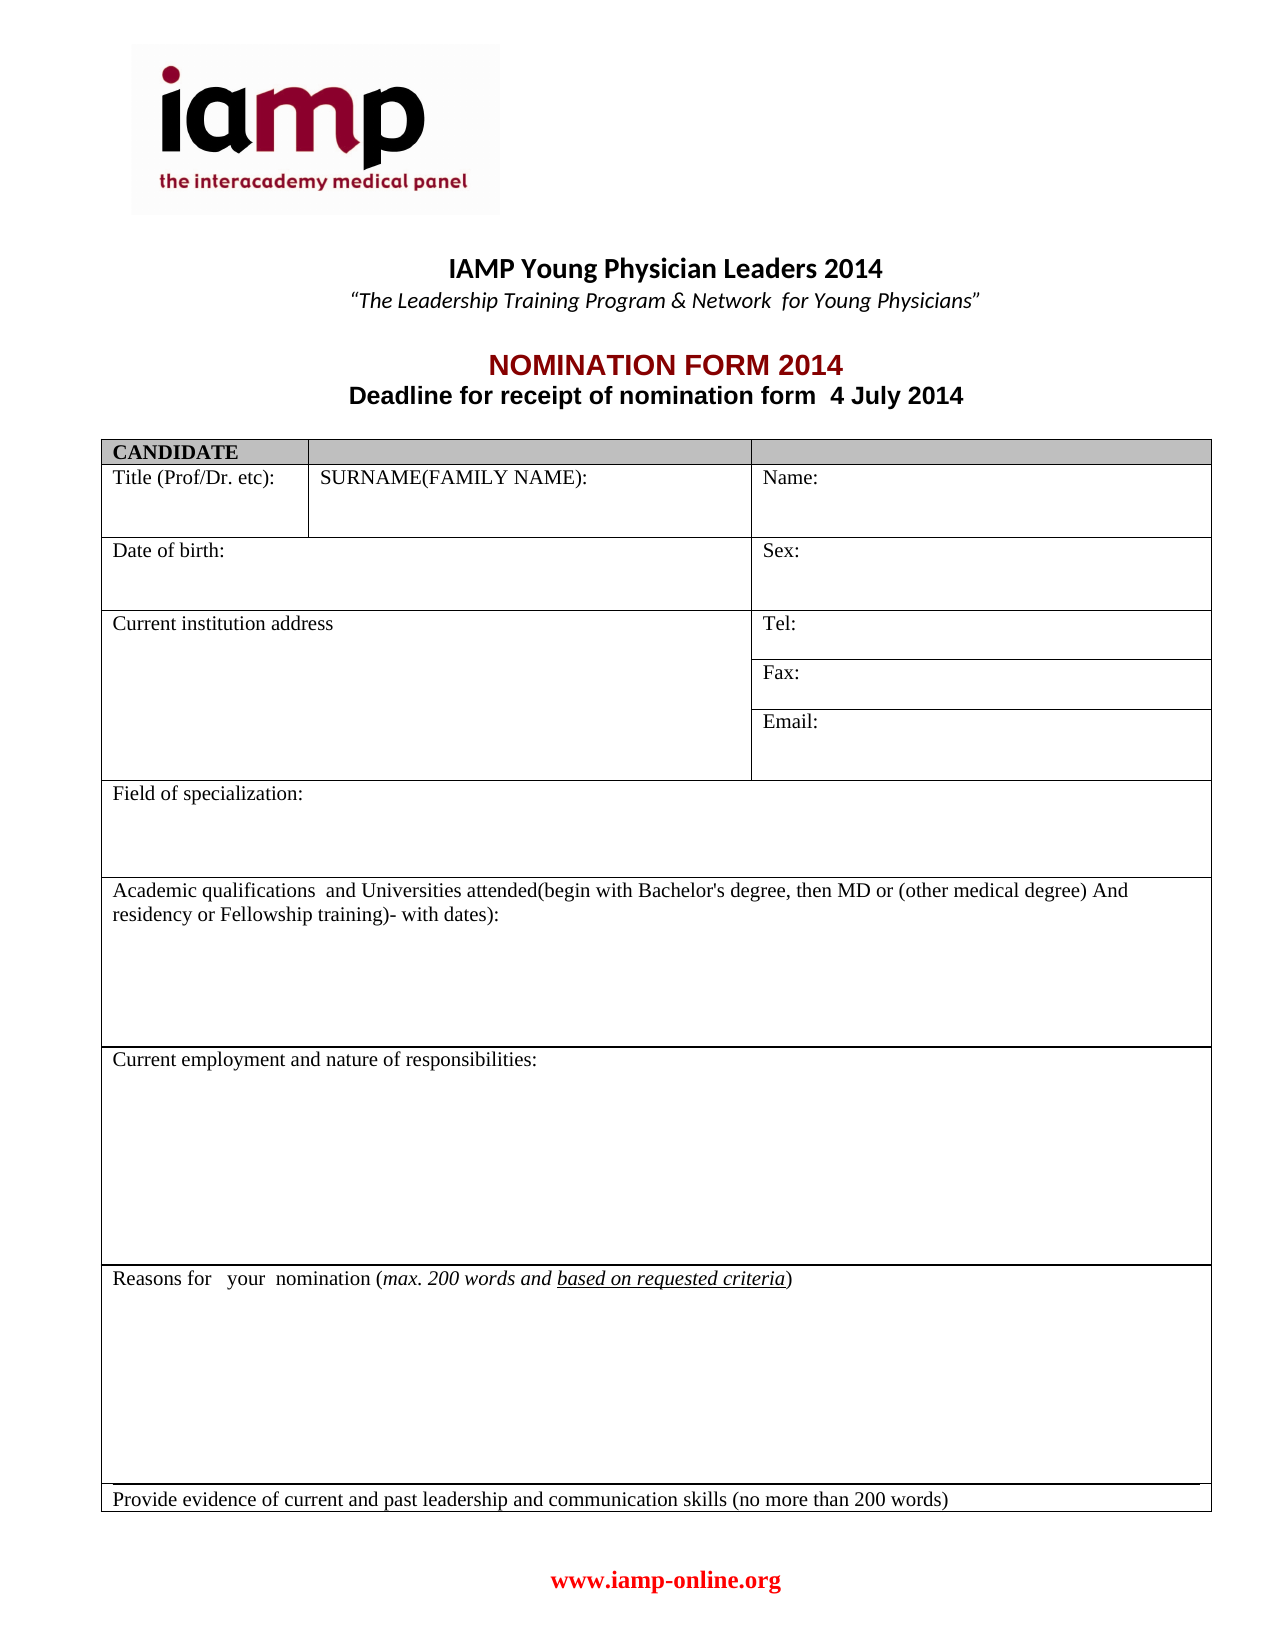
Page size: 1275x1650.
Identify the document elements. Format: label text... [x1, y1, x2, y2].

text NOMINATION FORM 2014 [131, 347, 1200, 381]
table_cell Email: [752, 710, 1211, 779]
text Deadline for receipt of nomination form 4 July 2014 [112, 381, 1200, 410]
table_cell Field of specialization: [102, 781, 1211, 877]
table_cell Sex: [752, 538, 1211, 610]
table_cell Current employment and nature of responsibilities: [102, 1048, 1211, 1264]
text “The Leadership Training Program & Network for Young Physicians” [131, 286, 1200, 314]
table_header CANDIDATE [102, 440, 308, 464]
table_cell Name: [752, 465, 1211, 537]
text IAMP Young Physician Leaders 2014 [131, 250, 1200, 286]
table_cell SURNAME(FAMILY NAME): [309, 465, 751, 537]
table_header [309, 440, 751, 464]
table_cell Title (Prof/Dr. etc): [102, 465, 308, 537]
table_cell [102, 1484, 1211, 1511]
table_cell Academic qualifications and Universities attended(begin with Bachelor's degree, then MD or (other medical degree) And residency or Fellowship training)- with dates): [102, 878, 1211, 1046]
table_cell Tel: [752, 611, 1211, 659]
table_header [752, 440, 1211, 464]
table_cell Fax: [752, 660, 1211, 708]
table_header Reasons for your nomination (max. 200 words and based on requested criteria) [102, 1266, 1211, 1483]
picture [131, 44, 501, 215]
table_cell Date of birth: [102, 538, 751, 610]
table_cell Current institution address [102, 611, 751, 779]
